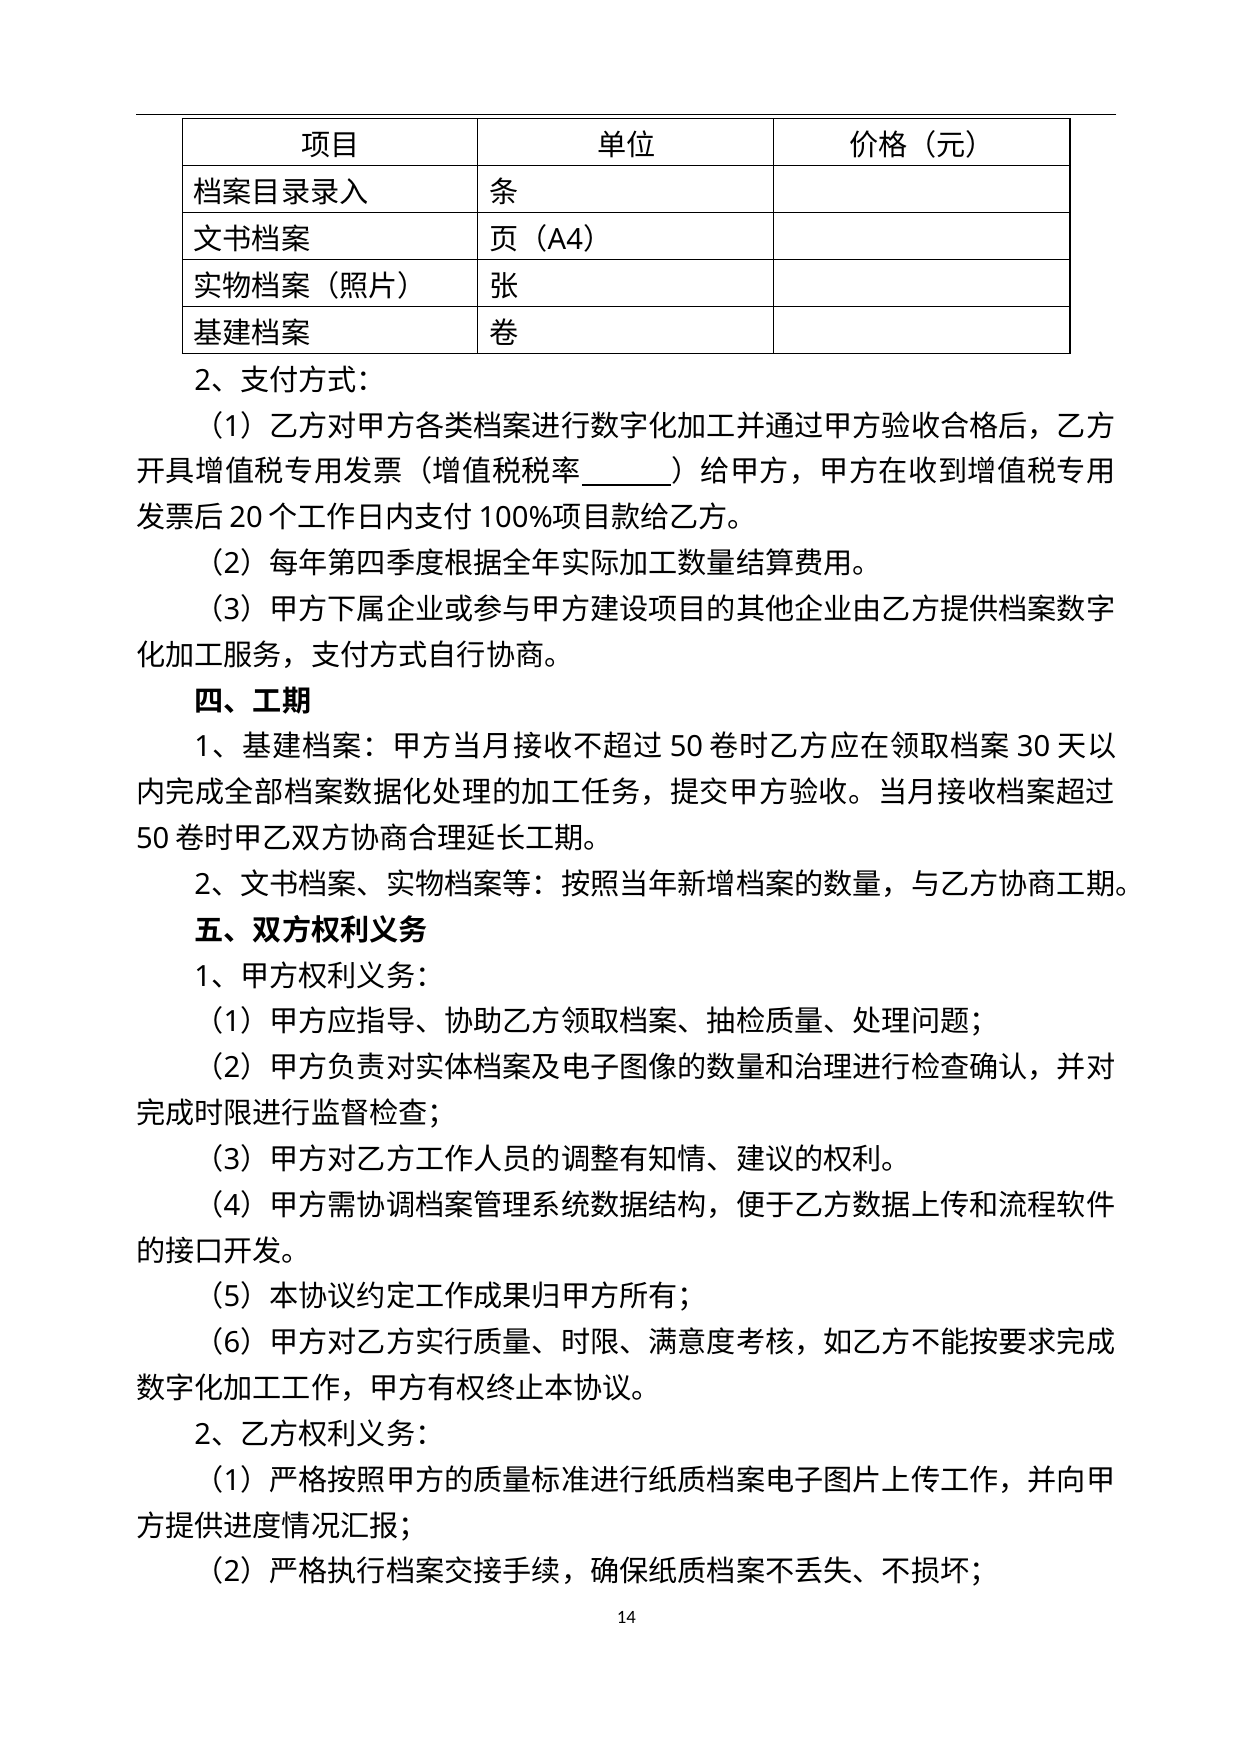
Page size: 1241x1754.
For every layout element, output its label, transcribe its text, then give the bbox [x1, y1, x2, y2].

text （1）甲方应指导、协助乙方领取档案、抽检质量、处理问题； [136, 995, 1116, 1041]
table_cell 张 [478, 260, 773, 306]
text （2）严格执行档案交接手续，确保纸质档案不丢失、不损坏； [136, 1545, 1116, 1591]
table_cell [774, 213, 1069, 259]
table_cell [774, 307, 1069, 352]
text （6）甲方对乙方实行质量、时限、满意度考核，如乙方不能按要求完成数字化加工工作，甲方有权终止本协议。 [136, 1316, 1116, 1408]
text （3）甲方下属企业或参与甲方建设项目的其他企业由乙方提供档案数字化加工服务，支付方式自行协商。 [136, 583, 1116, 674]
table_cell [774, 166, 1069, 212]
table_cell 档案目录录入 [183, 166, 477, 212]
text 2、乙方权利义务： [136, 1408, 1116, 1453]
text 1、甲方权利义务： [136, 949, 1116, 995]
text 2、文书档案、实物档案等：按照当年新增档案的数量，与乙方协商工期。 [136, 858, 1116, 903]
table_cell 条 [478, 166, 773, 212]
text （1）严格按照甲方的质量标准进行纸质档案电子图片上传工作，并向甲方提供进度情况汇报； [136, 1453, 1116, 1545]
table_cell 卷 [478, 307, 773, 352]
text （1）乙方对甲方各类档案进行数字化加工并通过甲方验收合格后，乙方开具增值税专用发票（增值税税率 ）给甲方，甲方在收到增值税专用发票后20个工作日内支付100%项目款给乙方。 [136, 399, 1116, 537]
table_header 价格（元） [774, 119, 1069, 165]
text （2）甲方负责对实体档案及电子图像的数量和治理进行检查确认，并对完成时限进行监督检查； [136, 1041, 1116, 1133]
text 四、工期 [136, 674, 1116, 720]
table_cell 页（A4） [478, 213, 773, 259]
text （3）甲方对乙方工作人员的调整有知情、建议的权利。 [136, 1133, 1116, 1178]
table_header 单位 [478, 119, 773, 165]
text （2）每年第四季度根据全年实际加工数量结算费用。 [136, 537, 1116, 583]
table_cell 文书档案 [183, 213, 477, 259]
text 2、支付方式： [136, 353, 1116, 399]
table_cell 基建档案 [183, 307, 477, 352]
text 五、双方权利义务 [136, 903, 1116, 949]
text 1、基建档案：甲方当月接收不超过50卷时乙方应在领取档案30天以内完成全部档案数据化处理的加工任务，提交甲方验收。当月接收档案超过50卷时甲乙双方协商合理延长工期。 [136, 720, 1116, 858]
text （5）本协议约定工作成果归甲方所有； [136, 1270, 1116, 1316]
table_header 项目 [183, 119, 477, 165]
table_cell [774, 260, 1069, 306]
text （4）甲方需协调档案管理系统数据结构，便于乙方数据上传和流程软件的接口开发。 [136, 1178, 1116, 1270]
table_cell 实物档案（照片） [183, 260, 477, 306]
